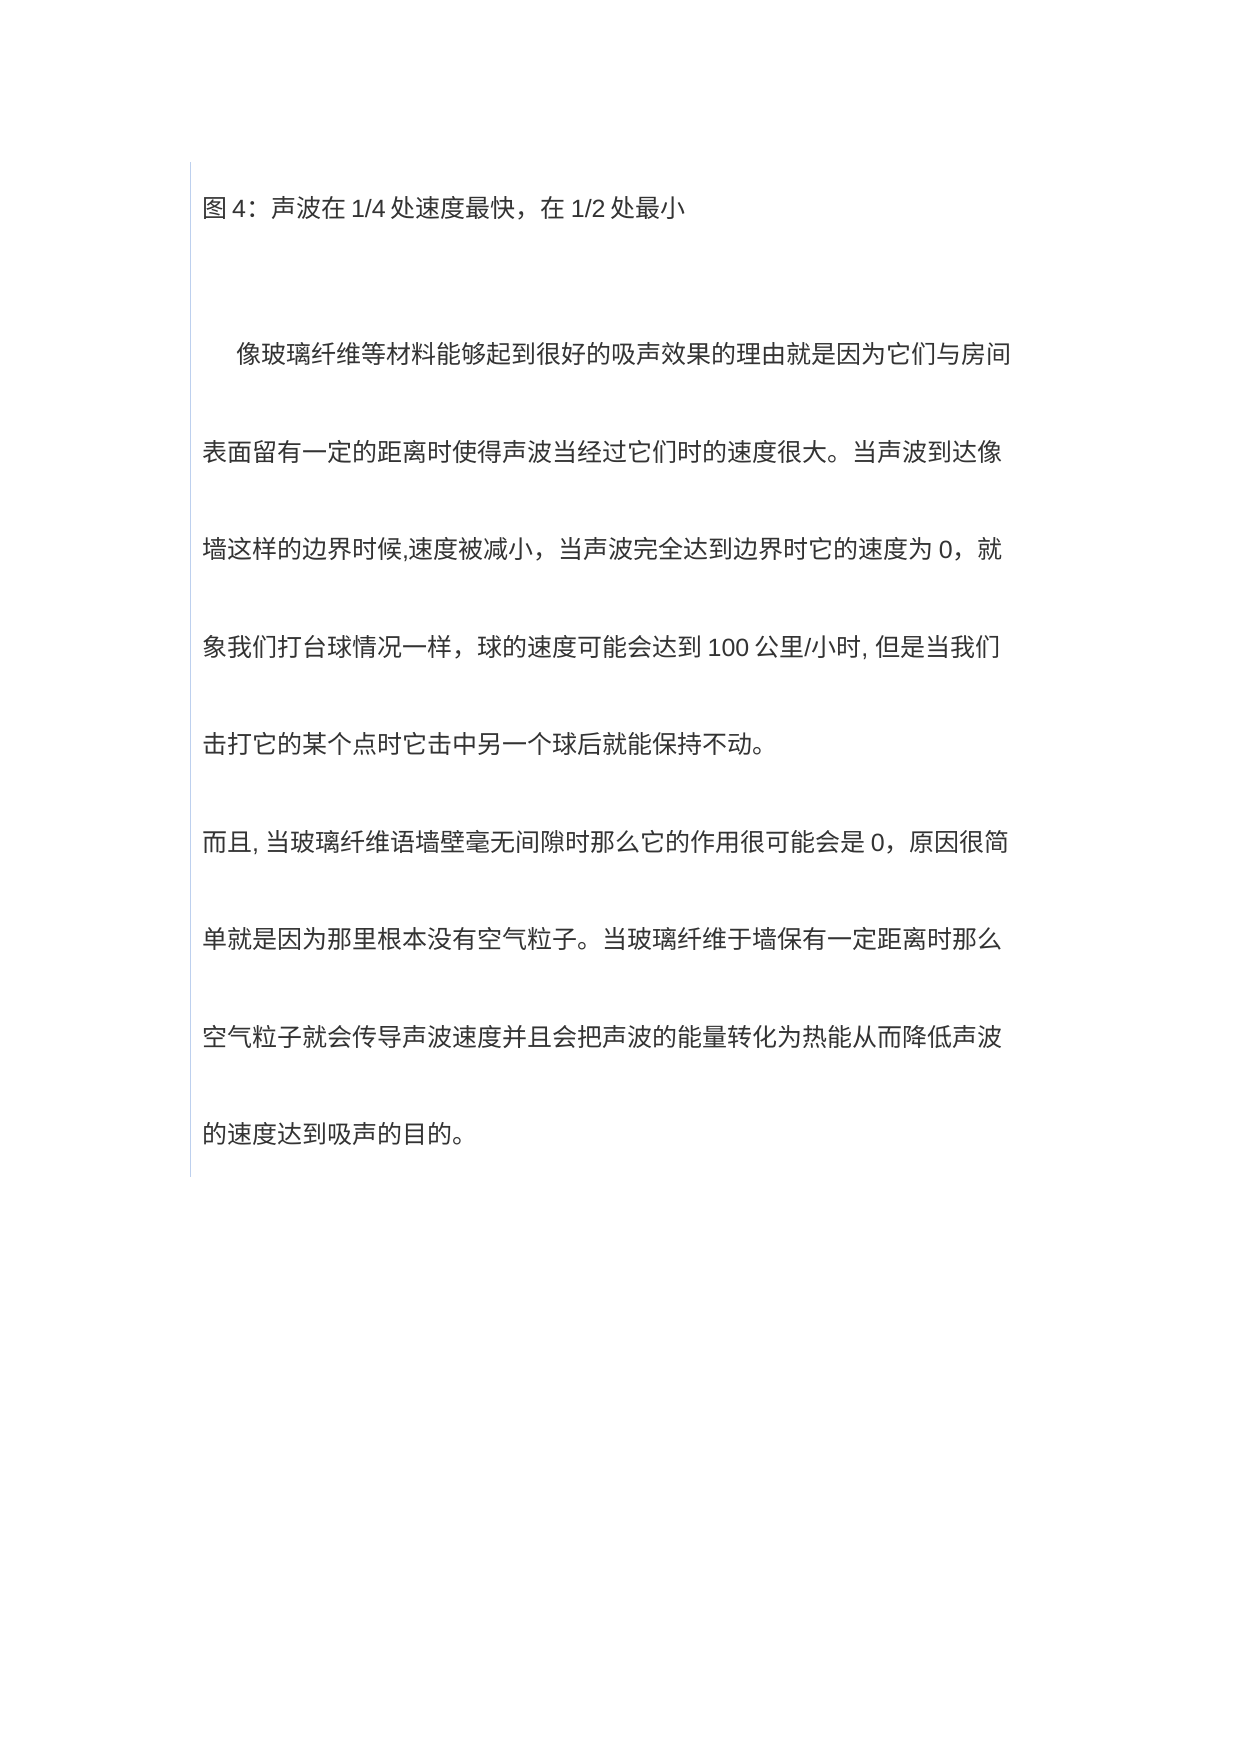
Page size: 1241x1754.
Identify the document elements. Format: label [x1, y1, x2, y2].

table_cell [191, 162, 1027, 1177]
